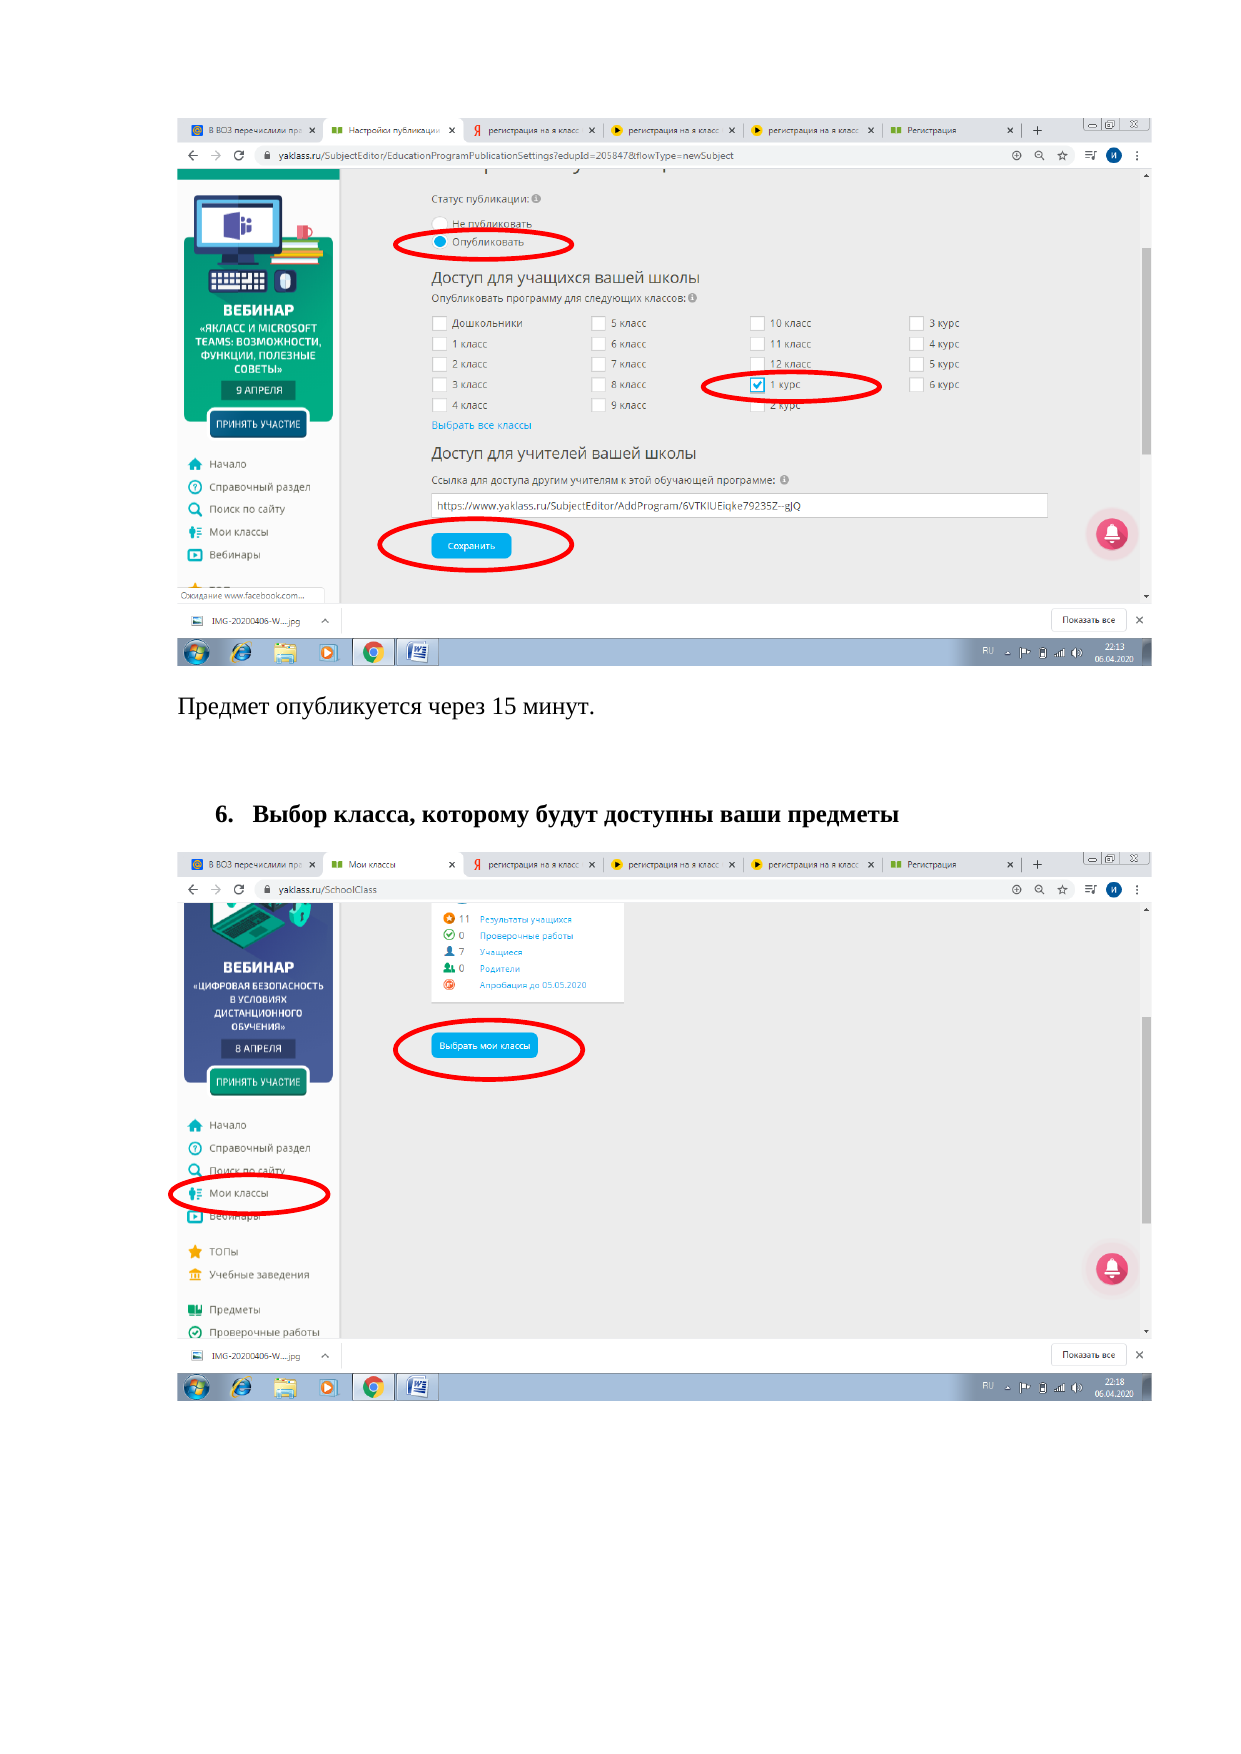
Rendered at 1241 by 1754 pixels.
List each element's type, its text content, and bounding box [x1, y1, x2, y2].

picture [177, 1178, 325, 1211]
text Предмет опубликуется через 15 минут. [177, 691, 1152, 720]
picture [177, 118, 1152, 666]
list Выбор класса, которому будут доступны ваши предметы [215, 799, 1152, 827]
picture [177, 852, 1152, 1401]
